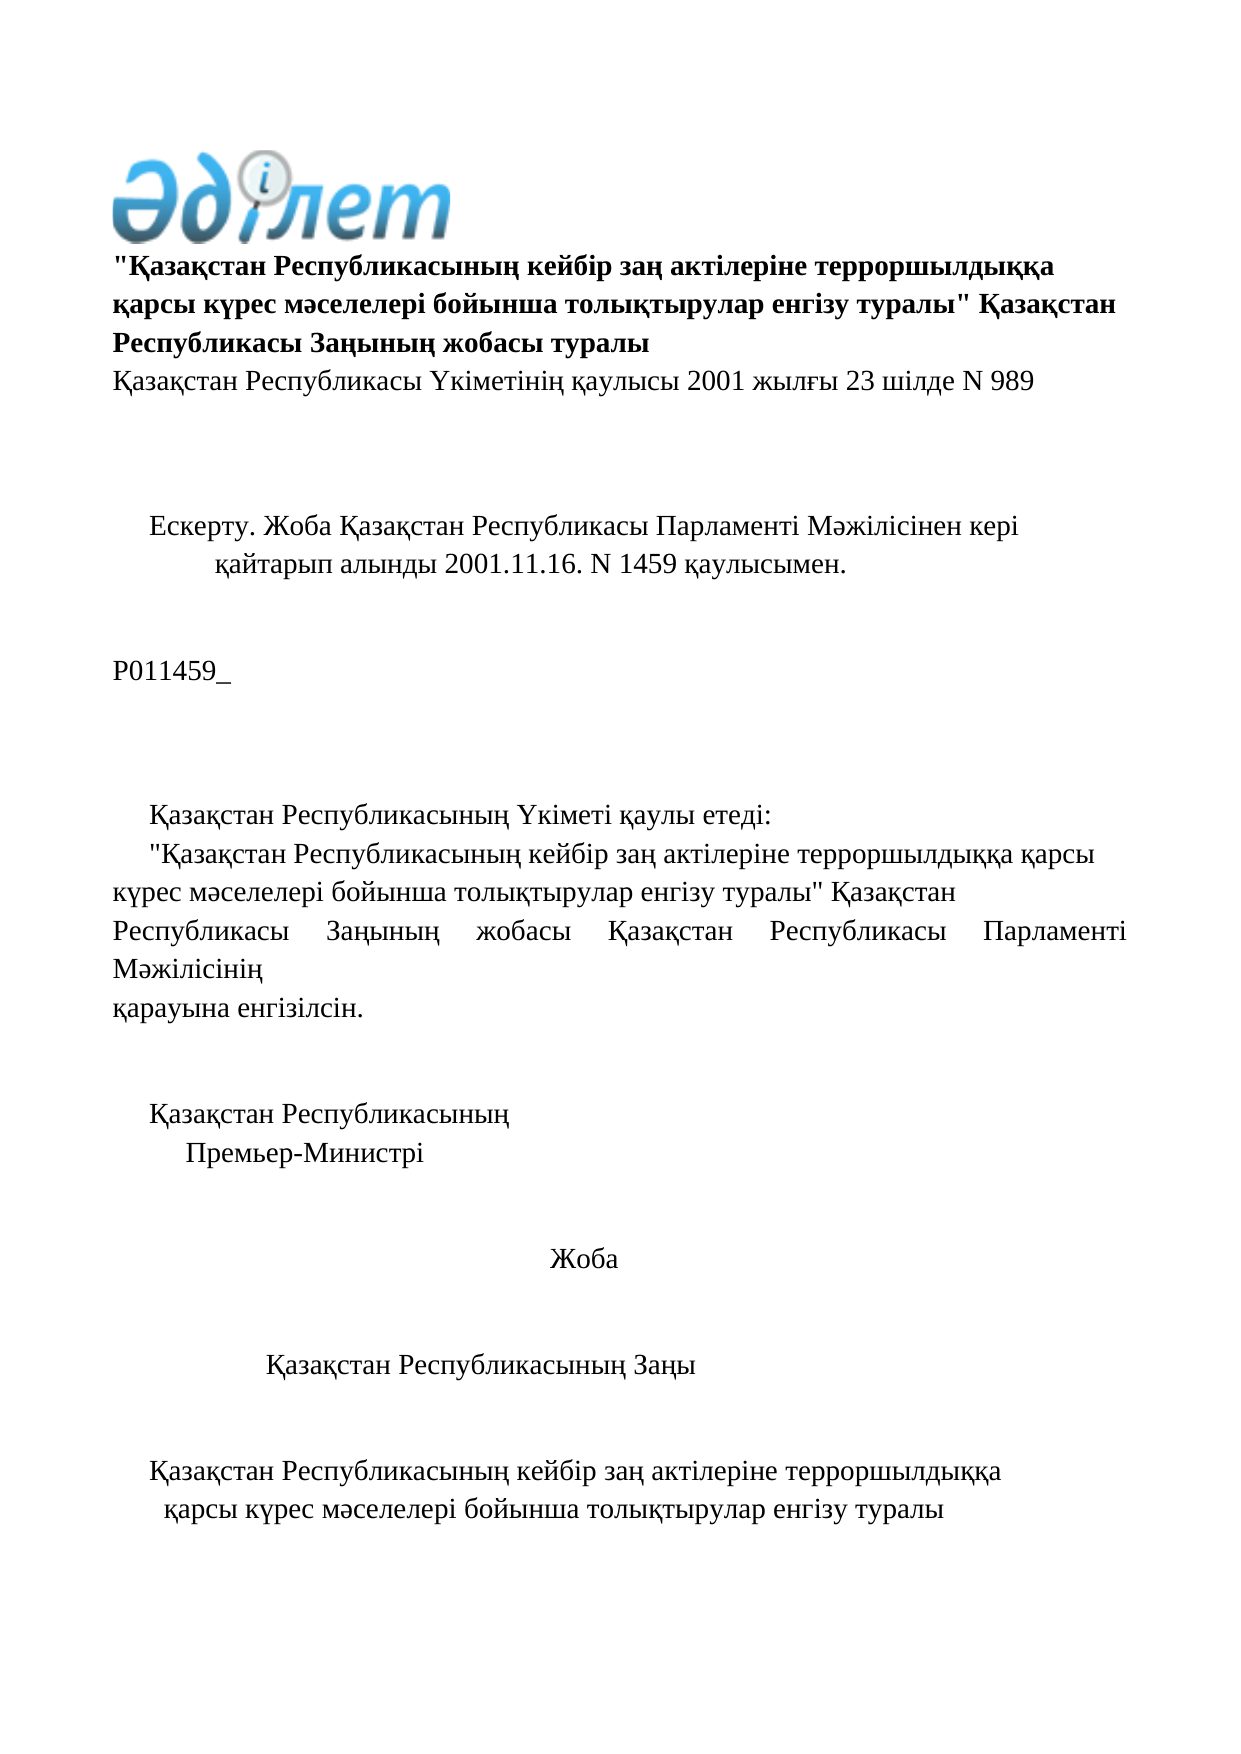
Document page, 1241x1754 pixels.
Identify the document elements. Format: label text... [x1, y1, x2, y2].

text қайтарып алынды 2001.11.16. N 1459 қаулысымен. [112, 546, 1128, 580]
text Қазақстан Республикасының Үкіметі қаулы етеді: [112, 797, 1128, 831]
text Республикасы Заңының жобасы Қазақстан Республикасы Парламенті Мәжілісінің [112, 913, 1128, 985]
text Қазақстан Республикасы Үкіметінің қаулысы 2001 жылғы 23 шілде N 989 [112, 363, 1128, 397]
picture [112, 150, 451, 244]
text күрес мәселелері бойынша толықтырулар енгізу туралы" Қазақстан [112, 874, 1128, 908]
text Қазақстан Республикасының [112, 1096, 1128, 1130]
text "Қазақстан Республикасының кейбір заң актілеріне терроршылдыққа қарсы [112, 836, 1128, 869]
text қарауына енгізілсін. [112, 990, 1128, 1023]
text қарсы күрес мәселелері бойынша толықтырулар енгізу туралы [112, 1492, 1128, 1525]
text Қазақстан Республикасының Заңы [112, 1347, 1128, 1381]
text Премьер-Министрі [112, 1135, 1128, 1168]
text "Қазақстан Республикасының кейбір заң актілеріне терроршылдыққа қарсы күрес мәселелері бойынша толықтырулар енгізу туралы" Қазақстан Республикасы Заңының жобасы туралы [112, 248, 1128, 358]
text P011459_ [112, 653, 1128, 725]
text Жоба [112, 1241, 1128, 1274]
text Қазақстан Республикасының кейбір заң актілеріне терроршылдыққа [112, 1453, 1128, 1487]
text Ескерту. Жоба Қазақстан Республикасы Парламенті Мәжілісінен кері [112, 508, 1128, 541]
